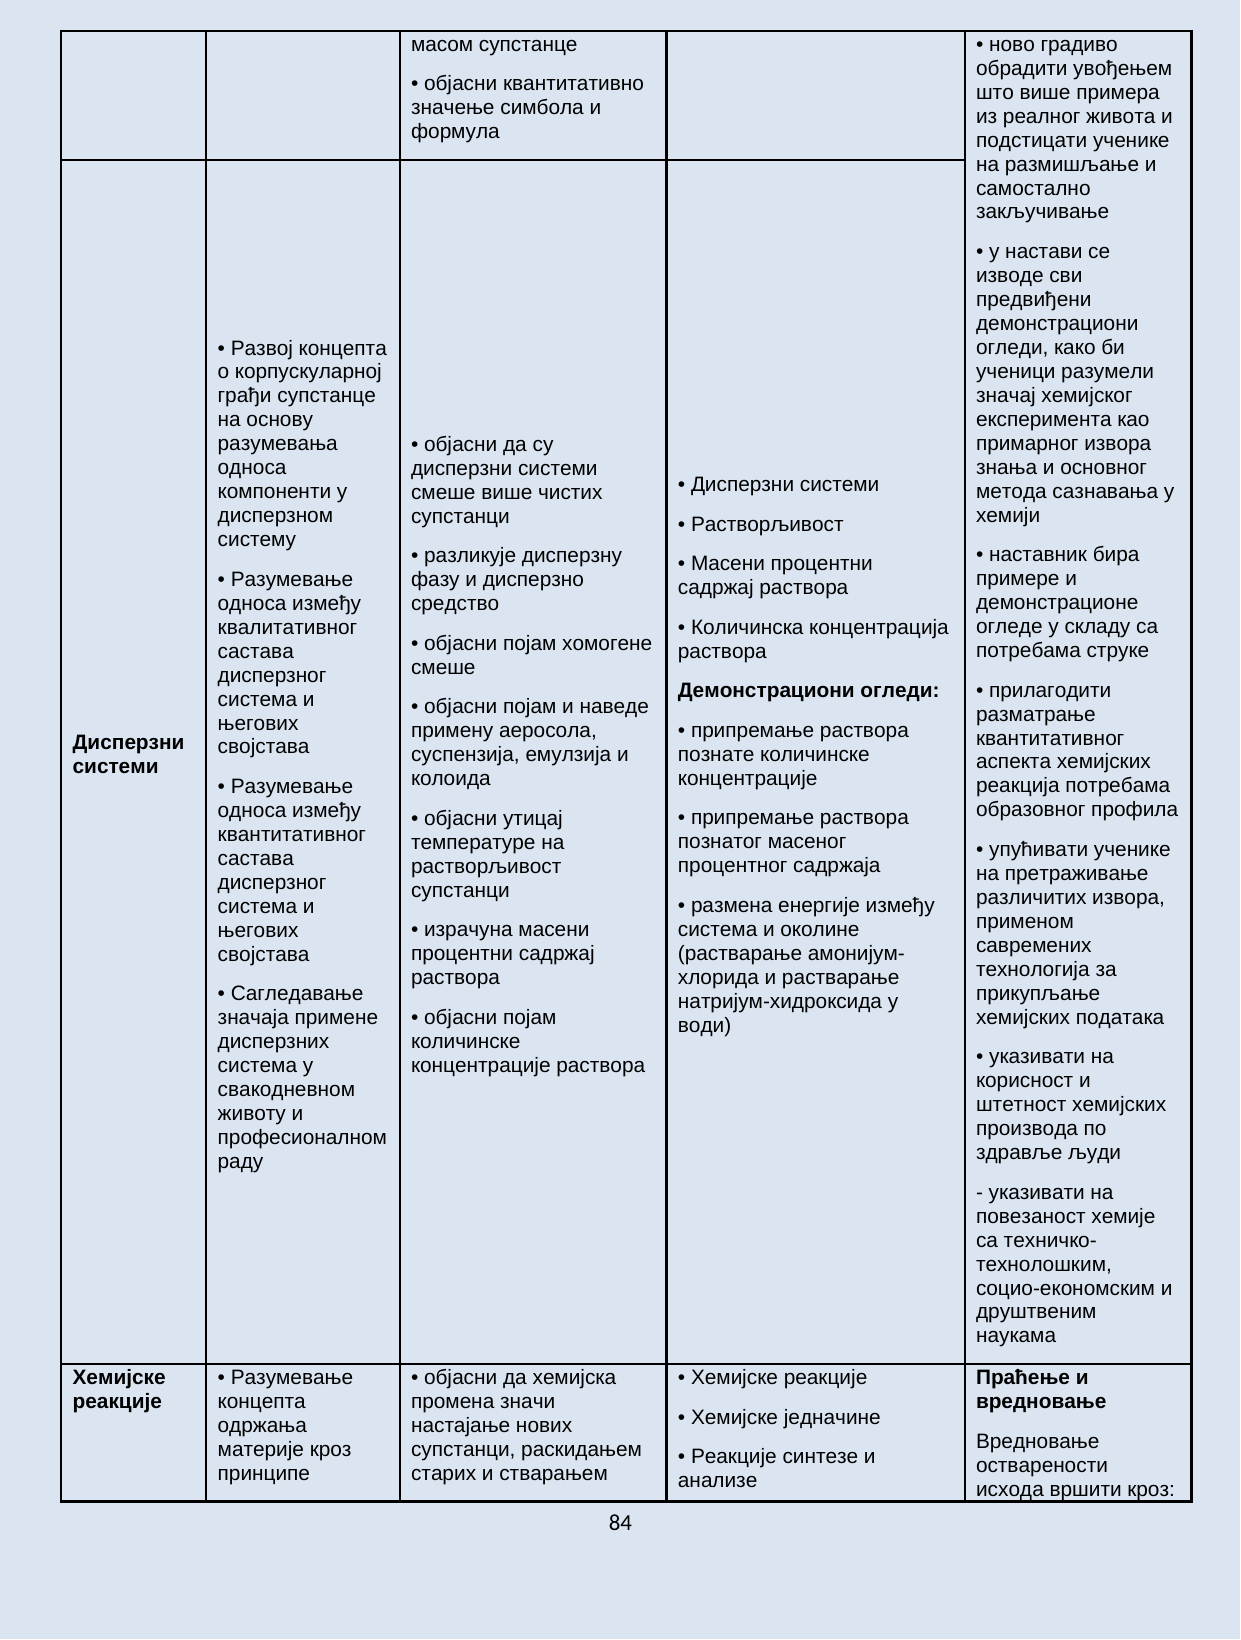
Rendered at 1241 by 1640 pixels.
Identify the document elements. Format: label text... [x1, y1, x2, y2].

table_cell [401, 32, 665, 159]
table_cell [207, 1365, 399, 1500]
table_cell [966, 32, 1190, 1363]
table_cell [401, 1365, 665, 1500]
table_cell • објасни да су дисперзни системи смеше више чистих супстанци • разликује дисперзну фазу и дисперзно средство • објасни појам хомогене смеше • објасни појам и наведе примену аеросола, суспензија, емулзија и колоида • објасни утицај температуре на растворљивост супстанци • израчуна масени процентни садржај раствора • објасни појам количинске концентрације раствора [401, 161, 665, 1363]
table_cell [62, 32, 205, 159]
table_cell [966, 1365, 1190, 1500]
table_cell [668, 1365, 964, 1500]
table_cell Дисперзни системи [62, 161, 205, 1363]
table_cell • Развој концепта о корпускуларној грађи супстанце на основу разумевања односа компоненти у дисперзном систему • Разумевање односа између квалитативног састава дисперзног система и његових својстава • Разумевање односа између квантитативног састава дисперзног система и његових својстава • Сагледавање значаја примене дисперзних система у свакодневном животу и професионалном раду [207, 161, 399, 1363]
table_cell [668, 32, 964, 159]
table_cell [207, 32, 399, 159]
table_cell Хемијске реакције [62, 1365, 205, 1500]
table_cell • Дисперзни системи • Растворљивост • Масени процентни садржај раствора • Количинска концентрација раствора Демонстрациони огледи: • припремање раствора познате количинске концентрације • припремање раствора познатог масеног процентног садржаја • размена енергије између система и околине (растварање амонијум-хлорида и растварање натријум-хидроксида у води) [668, 161, 964, 1363]
